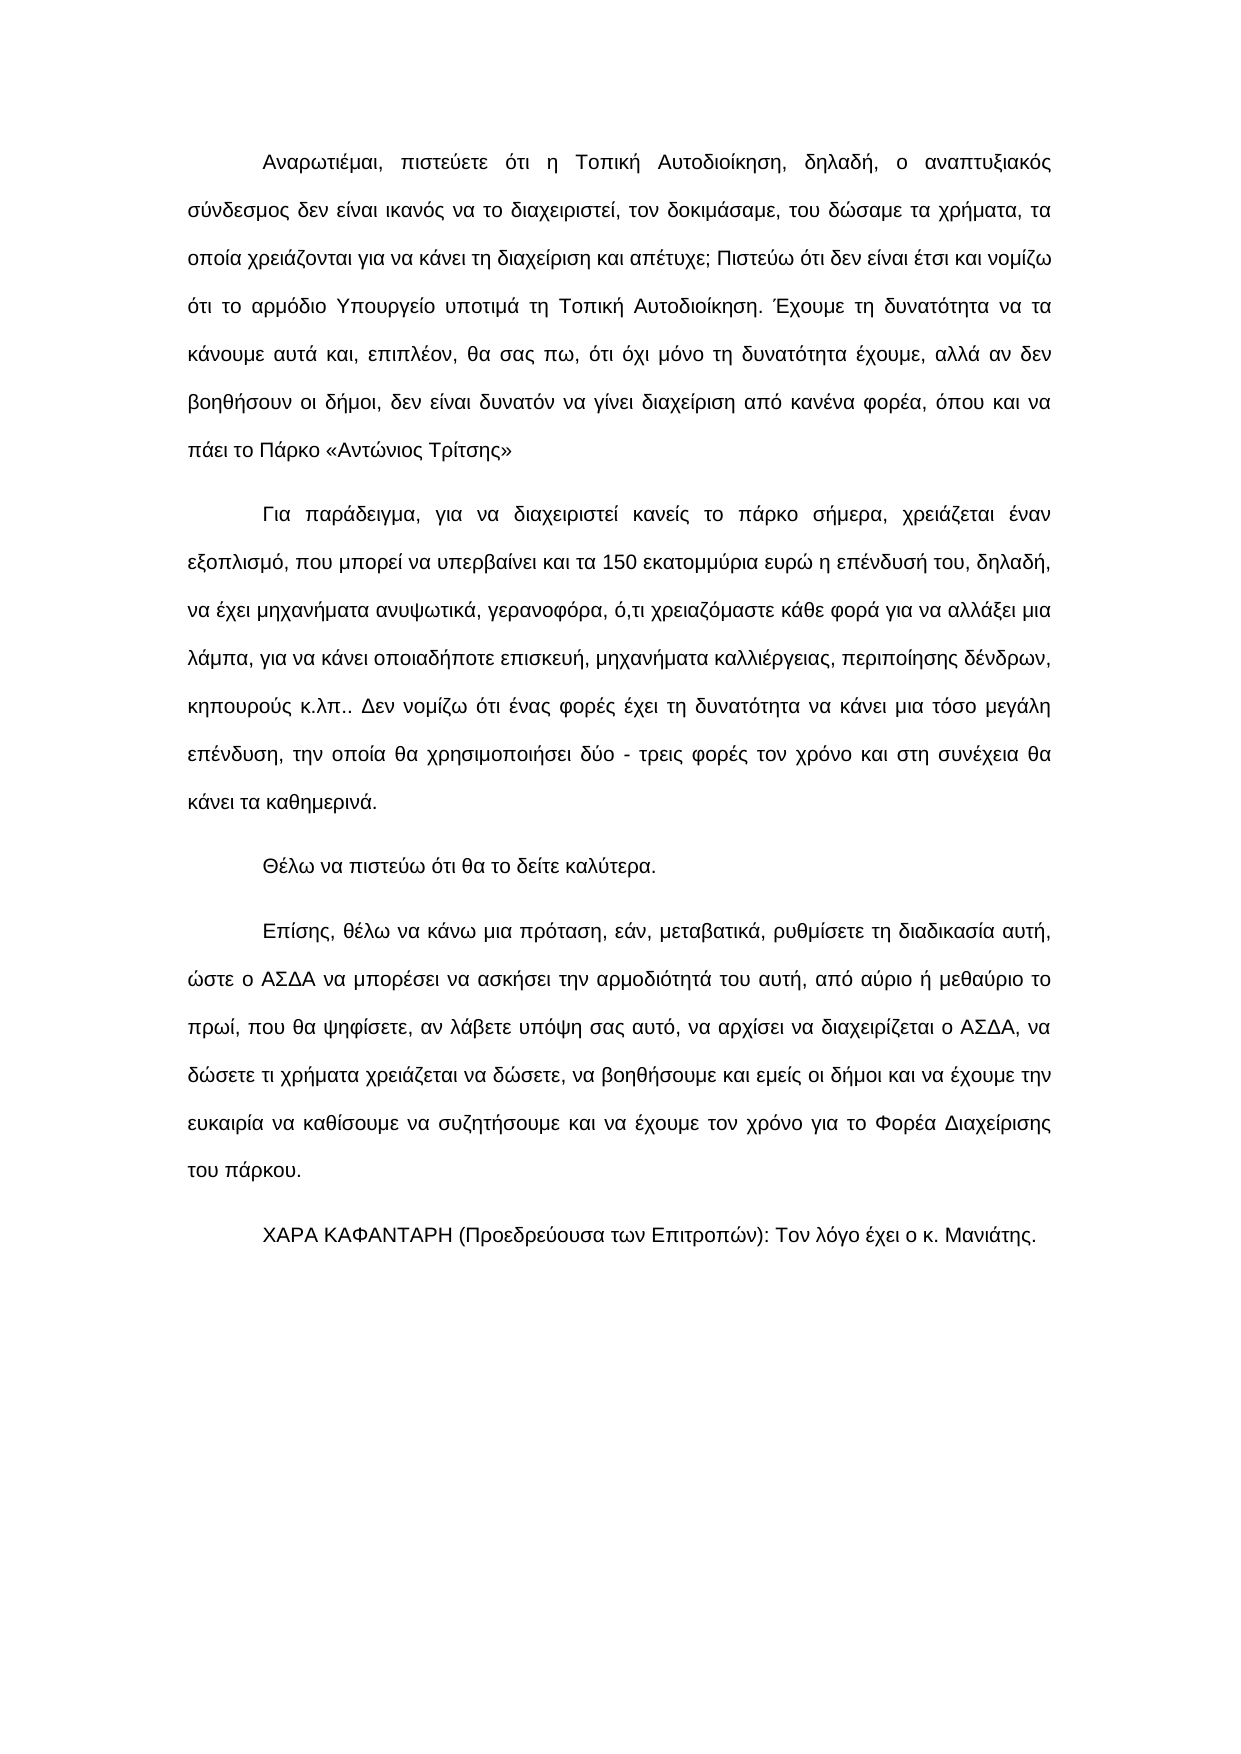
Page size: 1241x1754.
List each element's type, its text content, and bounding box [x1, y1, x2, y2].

text Αναρωτιέμαι, πιστεύετε ότι η Τοπική Αυτοδιοίκηση, δηλαδή, ο αναπτυξιακός σύνδεσμος δεν είναι ικανός να το διαχειριστεί, τον δοκιμάσαμε, του δώσαμε τα χρήματα, τα οποία χρειάζονται για να κάνει τη διαχείριση και απέτυχε; Πιστεύω ότι δεν είναι έτσι και νομίζω ότι το αρμόδιο Υπουργείο υποτιμά τη Τοπική Αυτοδιοίκηση. Έχουμε τη δυνατότητα να τα κάνουμε αυτά και, επιπλέον, θα σας πω, ότι όχι μόνο τη δυνατότητα έχουμε, αλλά αν δεν βοηθήσουν οι δήμοι, δεν είναι δυνατόν να γίνει διαχείριση από κανένα φορέα, όπου και να πάει το Πάρκο «Αντώνιος Τρίτσης» [187, 150, 1053, 461]
text Για παράδειγμα, για να διαχειριστεί κανείς το πάρκο σήμερα, χρειάζεται έναν εξοπλισμό, που μπορεί να υπερβαίνει και τα 150 εκατομμύρια ευρώ η επένδυσή του, δηλαδή, να έχει μηχανήματα ανυψωτικά, γερανοφόρα, ό,τι χρειαζόμαστε κάθε φορά για να αλλάξει μια λάμπα, για να κάνει οποιαδήποτε επισκευή, μηχανήματα καλλιέργειας, περιποίησης δένδρων, κηπουρούς κ.λπ.. Δεν νομίζω ότι ένας φορές έχει τη δυνατότητα να κάνει μια τόσο μεγάλη επένδυση, την οποία θα χρησιμοποιήσει δύο - τρεις φορές τον χρόνο και στη συνέχεια θα κάνει τα καθημερινά. [187, 502, 1053, 813]
text Επίσης, θέλω να κάνω μια πρόταση, εάν, μεταβατικά, ρυθμίσετε τη διαδικασία αυτή, ώστε ο ΑΣΔΑ να μπορέσει να ασκήσει την αρμοδιότητά του αυτή, από αύριο ή μεθαύριο το πρωί, που θα ψηφίσετε, αν λάβετε υπόψη σας αυτό, να αρχίσει να διαχειρίζεται ο ΑΣΔΑ, να δώσετε τι χρήματα χρειάζεται να δώσετε, να βοηθήσουμε και εμείς οι δήμοι και να έχουμε την ευκαιρία να καθίσουμε να συζητήσουμε και να έχουμε τον χρόνο για το Φορέα Διαχείρισης του πάρκου. [187, 919, 1053, 1182]
text ΧΑΡΑ ΚΑΦΑΝΤΑΡΗ (Προεδρεύουσα των Επιτροπών): Τον λόγο έχει ο κ. Μανιάτης. [187, 1223, 1053, 1247]
text Θέλω να πιστεύω ότι θα το δείτε καλύτερα. [187, 854, 1053, 878]
